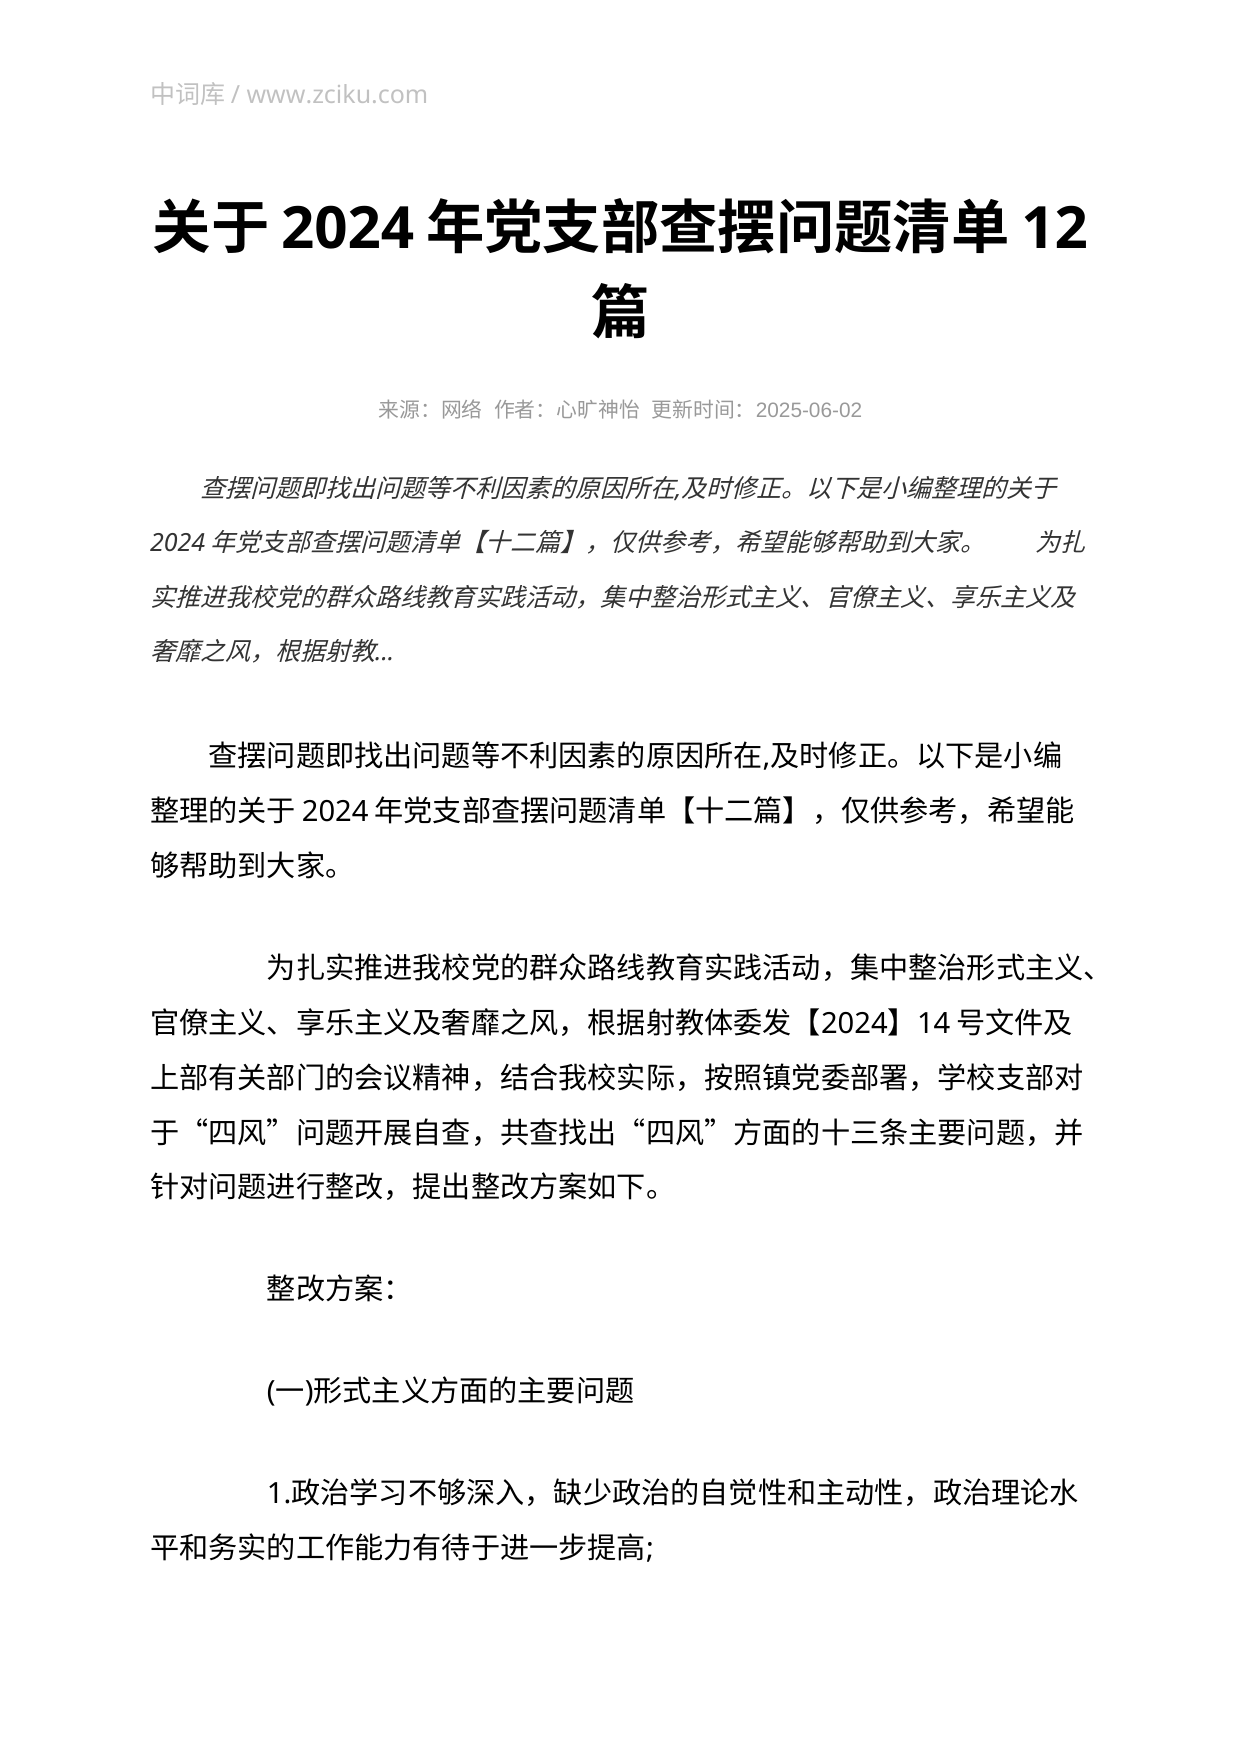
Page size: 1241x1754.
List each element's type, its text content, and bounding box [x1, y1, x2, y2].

subtitle 关于2024年党支部查摆问题清单12篇 [150, 181, 1090, 351]
text 来源：网络 作者：心旷神怡 更新时间：2025-06-02 [150, 397, 1090, 421]
text (一)形式主义方面的主要问题 [150, 1368, 1090, 1410]
text 查摆问题即找出问题等不利因素的原因所在,及时修正。以下是小编整理的关于2024年党支部查摆问题清单【十二篇】，仅供参考，希望能够帮助到大家。 为扎实推进我校党的群众路线教育实践活动，集中整治形式主义、官僚主义、享乐主义及奢靡之风，根据射教... [150, 468, 1090, 668]
text 1.政治学习不够深入，缺少政治的自觉性和主动性，政治理论水平和务实的工作能力有待于进一步提高; [150, 1469, 1090, 1567]
text 为扎实推进我校党的群众路线教育实践活动，集中整治形式主义、官僚主义、享乐主义及奢靡之风，根据射教体委发【2024】14号文件及上部有关部门的会议精神，结合我校实际，按照镇党委部署，学校支部对于“四风”问题开展自查，共查找出“四风”方面的十三条主要问题，并针对问题进行整改，提出整改方案如下。 [150, 944, 1090, 1206]
text 查摆问题即找出问题等不利因素的原因所在,及时修正。以下是小编整理的关于2024年党支部查摆问题清单【十二篇】，仅供参考，希望能够帮助到大家。 [150, 733, 1090, 885]
text 整改方案： [150, 1266, 1090, 1308]
